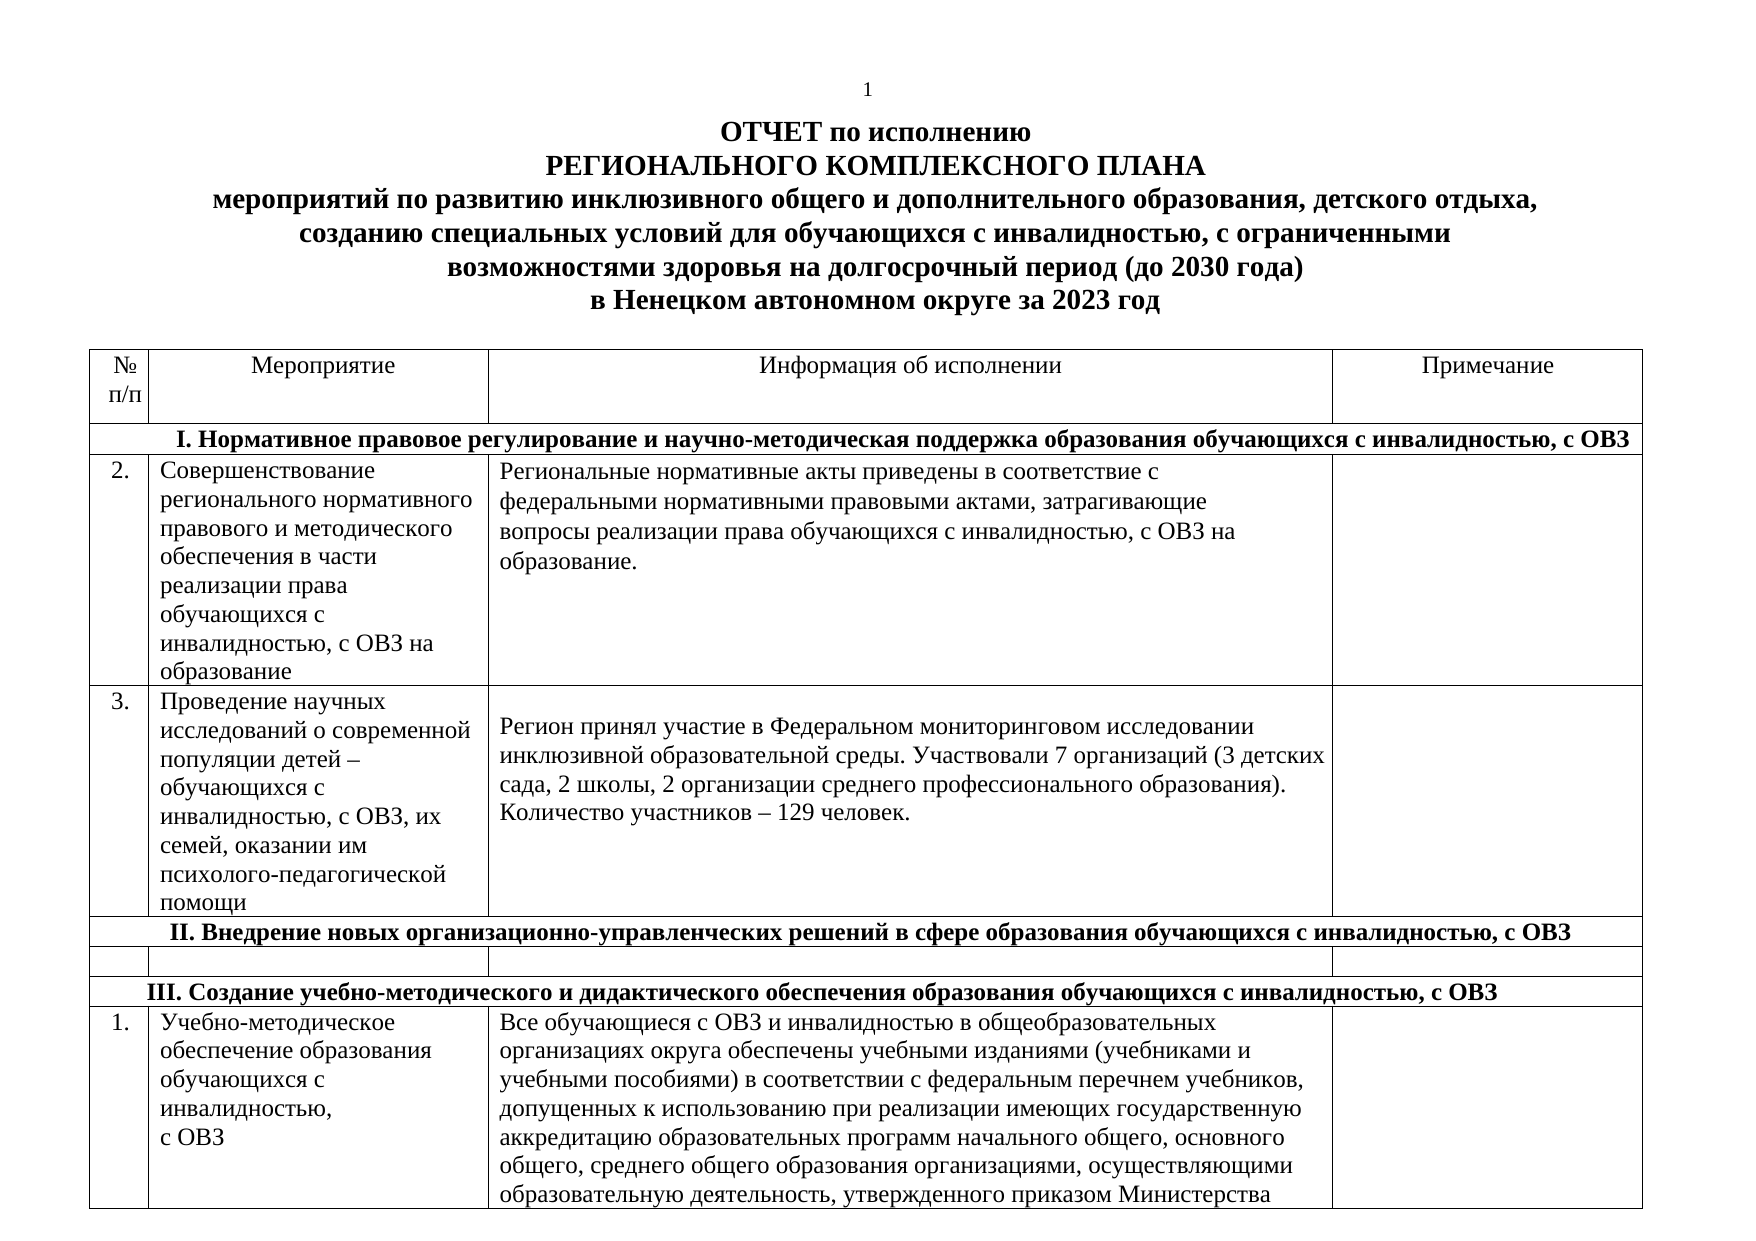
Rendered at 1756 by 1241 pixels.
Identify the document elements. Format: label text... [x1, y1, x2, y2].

table_cell [489, 947, 1332, 976]
title РЕГИОНАЛЬНОГО КОМПЛЕКСНОГО ПЛАНА [79, 148, 1672, 182]
table_cell [1333, 686, 1642, 916]
table_cell [1333, 455, 1642, 685]
table_header Примечание [1333, 350, 1642, 422]
table_cell Совершенствование регионального нормативного правового и методического обеспечения в части реализации права обучающихся с инвалидностью, с ОВЗ на образование [149, 455, 488, 685]
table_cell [489, 1007, 1332, 1208]
title ОТЧЕТ по исполнению [79, 114, 1672, 148]
title в Ненецком автономном округе за 2023 год [211, 282, 1539, 316]
table_cell II. Внедрение новых организационно-управленческих решений в сфере образования обучающихся с инвалидностью, с ОВЗ [90, 917, 1642, 946]
table_header № п/п [90, 350, 148, 422]
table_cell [149, 1007, 488, 1208]
title мероприятий по развитию инклюзивного общего и дополнительного образования, детского отдыха, созданию специальных условий для обучающихся с инвалидностью, с ограниченными возможностями здоровья на долгосрочный период (до 2030 года) [211, 182, 1539, 282]
table_header Информация об исполнении [489, 350, 1332, 422]
table_cell 3. [90, 686, 148, 916]
table_cell [1333, 947, 1642, 976]
table_header Мероприятие [149, 350, 488, 422]
table_cell I. Нормативное правовое регулирование и научно-методическая поддержка образования обучающихся с инвалидностью, с ОВЗ [90, 424, 1642, 454]
table_cell Проведение научных исследований о современной популяции детей – обучающихся с инвалидностью, с ОВЗ, их семей, оказании им психолого-педагогической помощи [149, 686, 488, 916]
table_cell [149, 947, 488, 976]
table_cell 1. [90, 1007, 148, 1208]
table_cell 2. [90, 455, 148, 685]
table_cell [90, 947, 148, 976]
table_cell III. Создание учебно-методического и дидактического обеспечения образования обучающихся с инвалидностью, с ОВЗ [90, 977, 1642, 1006]
table_cell [1333, 1007, 1642, 1208]
table_cell Регион принял участие в Федеральном мониторинговом исследовании инклюзивной образовательной среды. Участвовали 7 организаций (3 детских сада, 2 школы, 2 организации среднего профессионального образования). Количество участников – 129 человек. [489, 686, 1332, 916]
table_cell Региональные нормативные акты приведены в соответствие с федеральными нормативными правовыми актами, затрагивающие вопросы реализации права обучающихся с инвалидностью, с ОВЗ на образование. [489, 455, 1332, 685]
